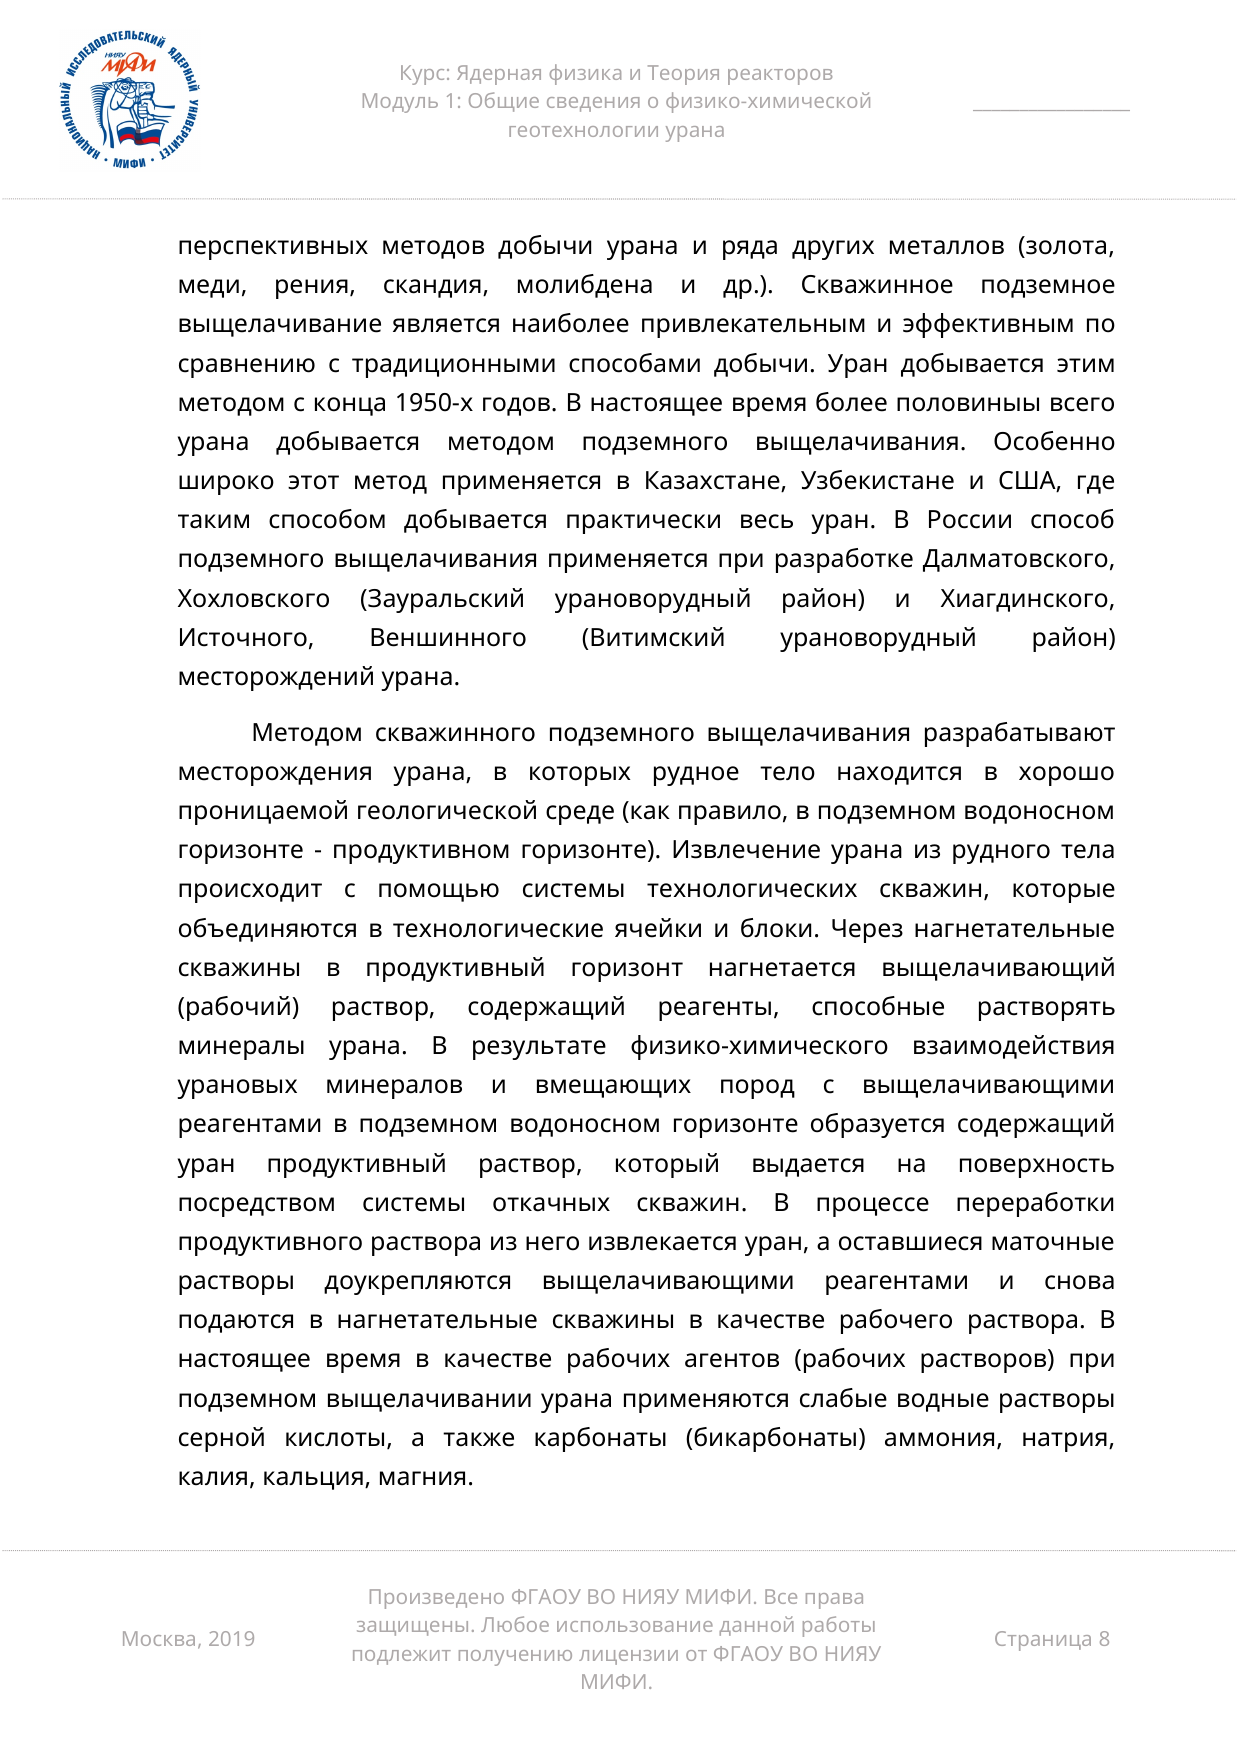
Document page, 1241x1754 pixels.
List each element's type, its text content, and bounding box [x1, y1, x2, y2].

picture [58, 29, 202, 172]
text Методом скважинного подземного выщелачивания разрабатывают месторождения урана, в которых рудное тело находится в хорошо проницаемой геологической среде (как правило, в подземном водоносном горизонте - продуктивном горизонте). Извлечение урана из рудного тела происходит с помощью системы технологических скважин, которые объединяются в технологические ячейки и блоки. Через нагнетательные скважины в продуктивный горизонт нагнетается выщелачивающий (рабочий) раствор, содержащий реагенты, способные растворять минералы урана. В результате физико-химического взаимодействия урановых минералов и вмещающих пород с выщелачивающими реагентами в подземном водоносном горизонте образуется содержащий уран продуктивный раствор, который выдается на поверхность посредством системы откачных скважин. В процессе переработки продуктивного раствора из него извлекается уран, а оставшиеся маточные растворы доукрепляются выщелачивающими реагентами и снова подаются в нагнетательные скважины в качестве рабочего раствора. В настоящее время в качестве рабочих агентов (рабочих растворов) при подземном выщелачивании урана применяются слабые водные растворы серной кислоты, а также карбонаты (бикарбонаты) аммония, натрия, калия, кальция, магния. [177, 714, 1116, 1493]
